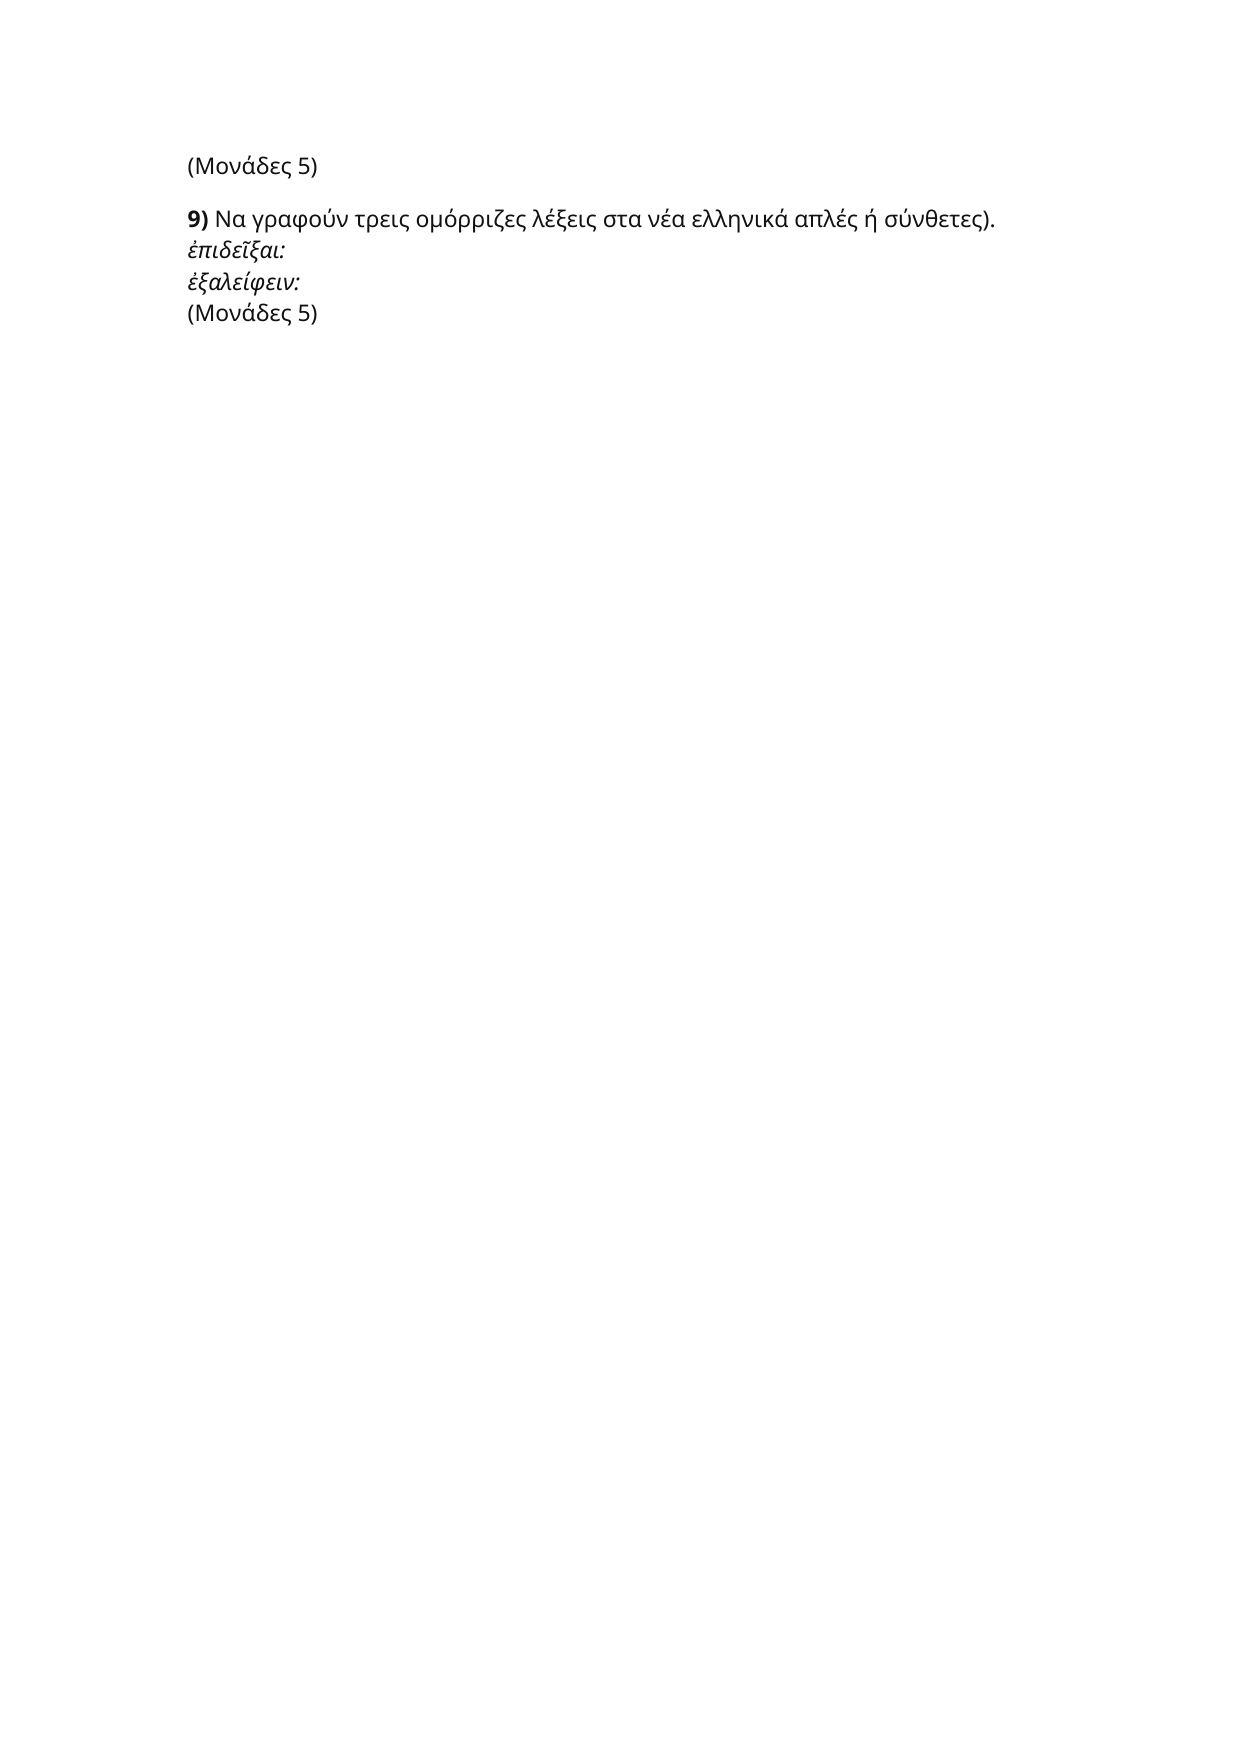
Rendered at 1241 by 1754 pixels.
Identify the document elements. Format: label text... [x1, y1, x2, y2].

text ἐξαλείφειν: [187, 265, 1053, 297]
text 9) Να γραφούν τρεις ομόρριζες λέξεις στα νέα ελληνικά απλές ή σύνθετες). [187, 203, 1053, 234]
text (Μονάδες 5) [187, 297, 1053, 328]
text (Μονάδες 5) [187, 150, 1053, 181]
text ἐπιδεῖξαι: [187, 234, 1053, 265]
